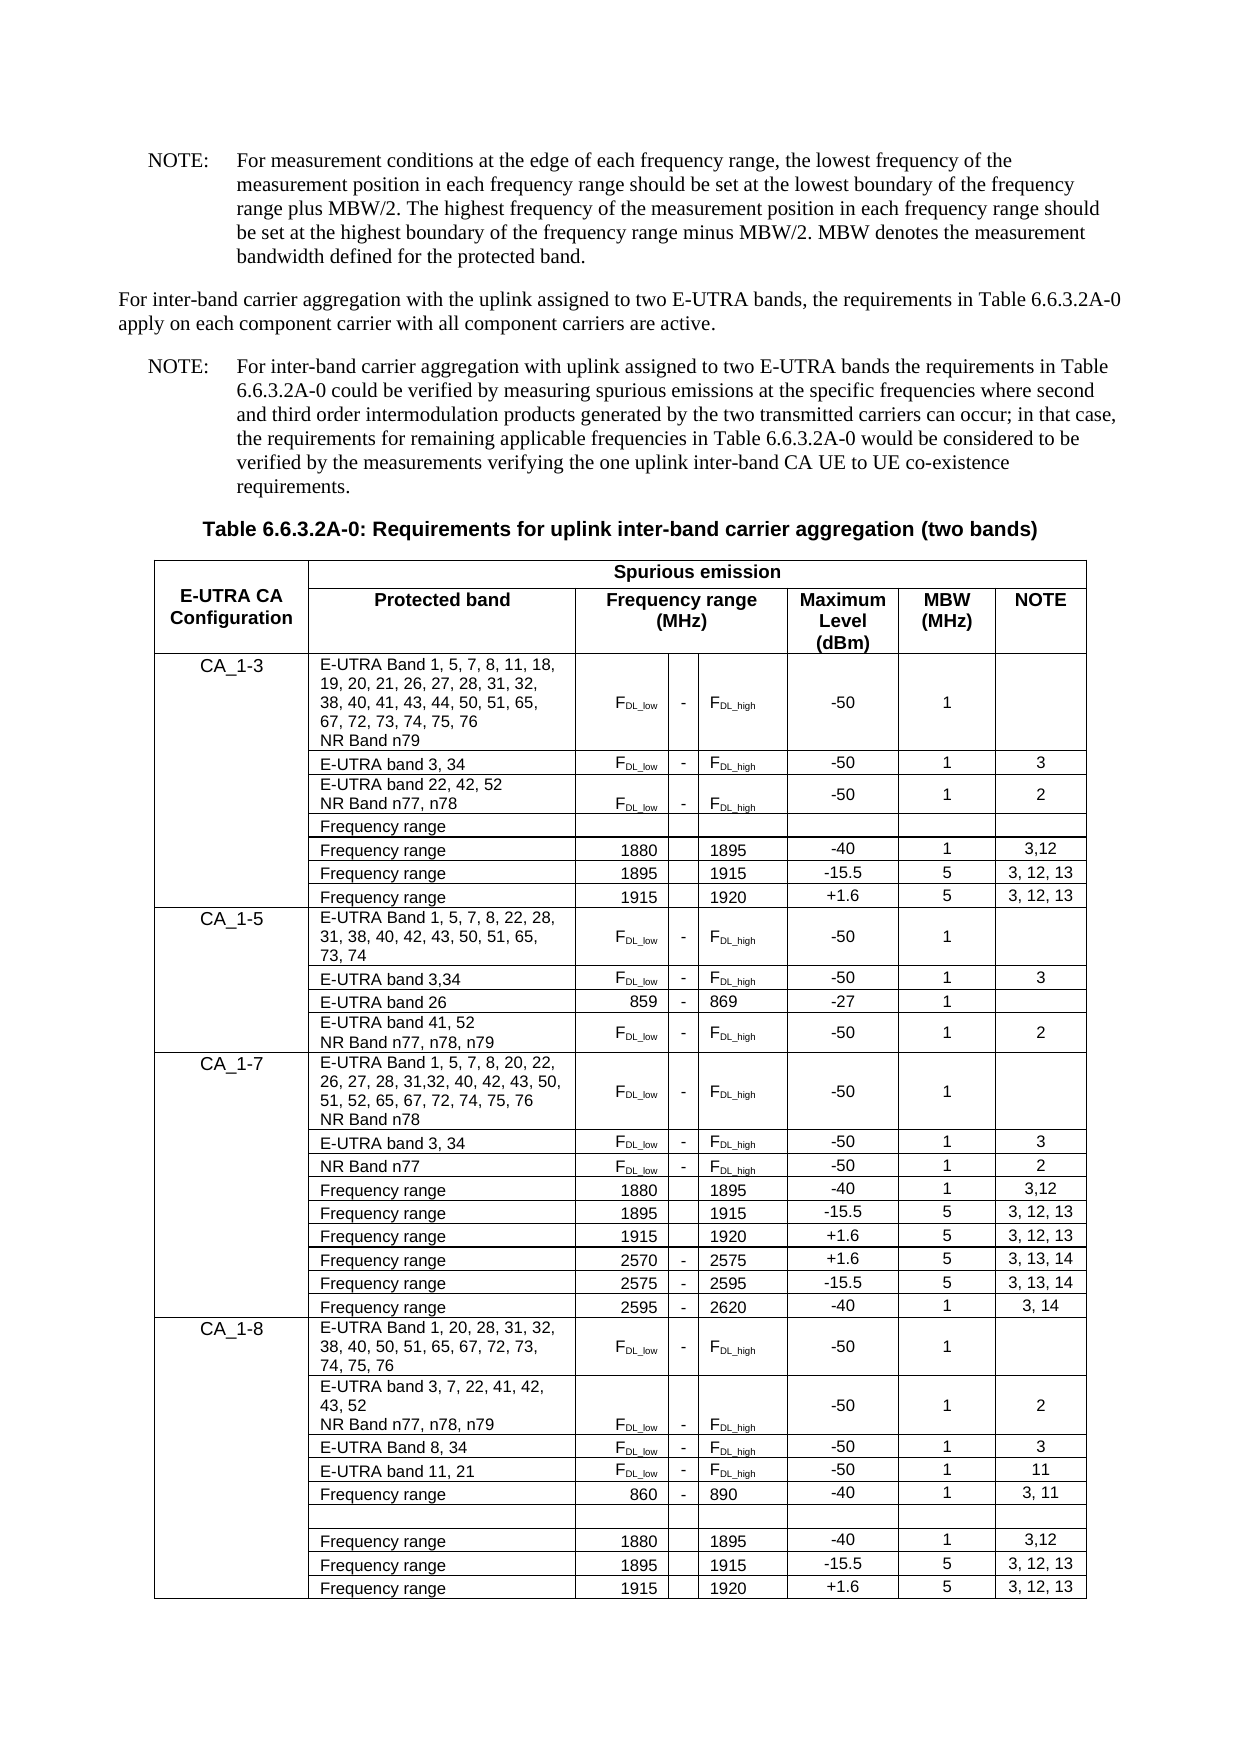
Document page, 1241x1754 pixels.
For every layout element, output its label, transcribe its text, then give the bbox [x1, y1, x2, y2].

table_cell Frequency range [309, 814, 575, 836]
table_cell -50 [788, 1458, 898, 1481]
table_cell FDL_low [576, 1053, 668, 1129]
table_cell +1.6 [788, 1224, 898, 1246]
table_cell NOTE [996, 589, 1086, 653]
table_cell 2570 [576, 1248, 668, 1270]
table_cell NR Band n77 [309, 1154, 575, 1176]
table_cell FDL_high [699, 775, 787, 813]
table_cell Protected band [309, 589, 575, 653]
table_cell 2620 [699, 1294, 787, 1317]
table_cell Maximum Level (dBm) [788, 589, 898, 653]
table_cell [669, 814, 698, 836]
table_cell 3 [996, 751, 1086, 774]
table_cell -15.5 [788, 1201, 898, 1223]
table_cell Frequency range [309, 861, 575, 883]
table_cell 1 [899, 1435, 995, 1457]
table_cell [669, 1529, 698, 1551]
table_cell -50 [788, 775, 898, 813]
table_cell 1 [899, 966, 995, 989]
table_cell E-UTRA band 11, 21 [309, 1458, 575, 1481]
table_cell CA_1-8 [155, 1318, 308, 1598]
text NOTE: For inter-band carrier aggregation with uplink assigned to two E-UTRA bands the requirements in Table 6.6.3.2A-0 could be verified by measuring spurious emissions at the specific frequencies where second and third order intermodulation products generated by the two transmitted carriers can occur; in that case, the requirements for remaining applicable frequencies in Table 6.6.3.2A-0 would be considered to be verified by the measurements verifying the one uplink inter-band CA UE to UE co-existence requirements. [148, 354, 1122, 498]
table_cell 5 [899, 884, 995, 907]
table_cell -50 [788, 1130, 898, 1153]
table_cell 1895 [699, 1177, 787, 1199]
table_cell +1.6 [788, 884, 898, 907]
table_cell CA_1-5 [155, 908, 308, 1052]
table_cell 3, 13, 14 [996, 1248, 1086, 1270]
table_cell 869 [699, 990, 787, 1012]
table_cell 1 [899, 1013, 995, 1052]
table_cell - [669, 1482, 698, 1504]
table_cell 1915 [699, 1552, 787, 1574]
table_cell -50 [788, 751, 898, 774]
table_cell 5 [899, 861, 995, 883]
table_cell E-UTRA band 3,34 [309, 966, 575, 989]
table_cell Frequency range [309, 1224, 575, 1246]
table_cell - [669, 1458, 698, 1481]
table_cell -15.5 [788, 861, 898, 883]
table_cell 2 [996, 1154, 1086, 1176]
table_cell [309, 1505, 575, 1528]
table_cell Frequency range [309, 1201, 575, 1223]
table_cell 5 [899, 1248, 995, 1270]
table_cell FDL_low [576, 1130, 668, 1153]
table_cell E-UTRA Band 1, 5, 7, 8, 20, 22, 26, 27, 28, 31,32, 40, 42, 43, 50, 51, 52, 65, 67, 72, 74, 75, 76 NR Band n78 [309, 1053, 575, 1129]
table_cell 1895 [699, 838, 787, 860]
table_cell 5 [899, 1271, 995, 1293]
table_cell [996, 1053, 1086, 1129]
table_cell 2595 [576, 1294, 668, 1317]
table_cell [996, 908, 1086, 965]
table_cell [576, 814, 668, 836]
table_cell [669, 1552, 698, 1574]
table_cell [996, 1318, 1086, 1375]
table_cell 1880 [576, 838, 668, 860]
table_cell 890 [699, 1482, 787, 1504]
table_cell - [669, 1271, 698, 1293]
table_cell 3, 12, 13 [996, 1201, 1086, 1223]
table_cell 1915 [576, 1576, 668, 1598]
table_cell Frequency range [309, 838, 575, 860]
text For inter-band carrier aggregation with the uplink assigned to two E-UTRA bands, the requirements in Table 6.6.3.2A-0 apply on each component carrier with all component carriers are active. [118, 287, 1122, 335]
table_cell Frequency range [309, 1552, 575, 1574]
table_cell FDL_low [576, 1458, 668, 1481]
table_cell -50 [788, 654, 898, 750]
table_cell FDL_high [699, 654, 787, 750]
table_cell 1895 [576, 861, 668, 883]
table_cell 3 [996, 966, 1086, 989]
table_cell 1 [899, 654, 995, 750]
table_cell CA_1-7 [155, 1053, 308, 1317]
table_cell FDL_low [576, 1376, 668, 1434]
table_cell FDL_high [699, 966, 787, 989]
table_cell FDL_low [576, 751, 668, 774]
table_cell [996, 990, 1086, 1012]
table_cell 1 [899, 775, 995, 813]
table_cell 5 [899, 1552, 995, 1574]
table_cell FDL_low [576, 1318, 668, 1375]
text NOTE: For measurement conditions at the edge of each frequency range, the lowest frequency of the measurement position in each frequency range should be set at the lowest boundary of the frequency range plus MBW/2. The highest frequency of the measurement position in each frequency range should be set at the highest boundary of the frequency range minus MBW/2. MBW denotes the measurement bandwidth defined for the protected band. [148, 148, 1122, 268]
table_cell E-UTRA Band 1, 20, 28, 31, 32, 38, 40, 50, 51, 65, 67, 72, 73, 74, 75, 76 [309, 1318, 575, 1375]
table_cell 2595 [699, 1271, 787, 1293]
table_cell 1880 [576, 1529, 668, 1551]
table_cell 1915 [699, 1201, 787, 1223]
table_cell -50 [788, 1154, 898, 1176]
table_cell FDL_low [576, 1435, 668, 1457]
table_cell -50 [788, 1053, 898, 1129]
table_cell -50 [788, 1376, 898, 1434]
table_cell -50 [788, 1318, 898, 1375]
table_cell - [669, 1130, 698, 1153]
table_cell Frequency range [309, 1248, 575, 1270]
table_cell 1915 [576, 884, 668, 907]
table_cell 1920 [699, 1224, 787, 1246]
table_cell -27 [788, 990, 898, 1012]
table_cell 1920 [699, 884, 787, 907]
table_cell 1 [899, 1130, 995, 1153]
table_cell [699, 814, 787, 836]
table_cell -50 [788, 1435, 898, 1457]
table_cell CA_1-3 [155, 654, 308, 907]
table_cell 1 [899, 751, 995, 774]
table_cell FDL_high [699, 1013, 787, 1052]
table_cell 1915 [699, 861, 787, 883]
table_cell Frequency range [309, 1177, 575, 1199]
table_cell E-UTRA Band 1, 5, 7, 8, 11, 18, 19, 20, 21, 26, 27, 28, 31, 32, 38, 40, 41, 43, 44, 50, 51, 65, 67, 72, 73, 74, 75, 76 NR Band n79 [309, 654, 575, 750]
table_cell FDL_high [699, 1458, 787, 1481]
table_cell 3, 12, 13 [996, 861, 1086, 883]
table_cell [669, 861, 698, 883]
table_cell 1880 [576, 1177, 668, 1199]
table_cell -15.5 [788, 1552, 898, 1574]
table_cell FDL_low [576, 966, 668, 989]
table_cell 3, 12, 13 [996, 1224, 1086, 1246]
table_cell [996, 654, 1086, 750]
table_cell - [669, 775, 698, 813]
table_cell 2 [996, 1376, 1086, 1434]
table_cell Frequency range [309, 1294, 575, 1317]
table_cell E-UTRA band 26 [309, 990, 575, 1012]
table_cell - [669, 966, 698, 989]
table_cell FDL_high [699, 1053, 787, 1129]
table_cell 3, 13, 14 [996, 1271, 1086, 1293]
table_cell 2575 [699, 1248, 787, 1270]
table_cell +1.6 [788, 1576, 898, 1598]
table_cell -50 [788, 908, 898, 965]
table_cell [996, 814, 1086, 836]
table_cell - [669, 1248, 698, 1270]
table_cell [899, 814, 995, 836]
table_cell 1 [899, 1294, 995, 1317]
table_cell -40 [788, 838, 898, 860]
table_cell 1 [899, 1177, 995, 1199]
table_cell 3 [996, 1435, 1086, 1457]
table_cell FDL_high [699, 751, 787, 774]
table_cell Frequency range [309, 1271, 575, 1293]
table_cell - [669, 1376, 698, 1434]
table_cell 1 [899, 1458, 995, 1481]
table_cell FDL_low [576, 775, 668, 813]
table_cell [669, 838, 698, 860]
table_cell E-UTRA band 22, 42, 52 NR Band n77, n78 [309, 775, 575, 813]
table_cell 5 [899, 1201, 995, 1223]
table_cell E-UTRA Band 8, 34 [309, 1435, 575, 1457]
table_cell [669, 1505, 698, 1528]
table_cell [699, 1505, 787, 1528]
table_cell - [669, 1053, 698, 1129]
table_cell +1.6 [788, 1248, 898, 1270]
table_cell - [669, 1318, 698, 1375]
table_cell 3, 14 [996, 1294, 1086, 1317]
table_cell 3, 11 [996, 1482, 1086, 1504]
table_cell FDL_high [699, 1435, 787, 1457]
table_cell 3,12 [996, 1177, 1086, 1199]
table_cell FDL_high [699, 908, 787, 965]
table_cell -50 [788, 966, 898, 989]
table_cell FDL_high [699, 1376, 787, 1434]
table_cell Frequency range [309, 1482, 575, 1504]
table_cell 1915 [576, 1224, 668, 1246]
table_cell [669, 1177, 698, 1199]
table_cell 1 [899, 1154, 995, 1176]
table_cell 1 [899, 1376, 995, 1434]
table_header E-UTRA CA Configuration [155, 561, 308, 653]
table_cell FDL_low [576, 1013, 668, 1052]
table_cell E-UTRA Band 1, 5, 7, 8, 22, 28, 31, 38, 40, 42, 43, 50, 51, 65, 73, 74 [309, 908, 575, 965]
table_cell [669, 884, 698, 907]
table_cell FDL_high [699, 1130, 787, 1153]
table_cell - [669, 1435, 698, 1457]
text Table 6.6.3.2A-0: Requirements for uplink inter-band carrier aggregation (two bands) [118, 517, 1122, 541]
table_cell -40 [788, 1529, 898, 1551]
table_cell E-UTRA band 3, 34 [309, 751, 575, 774]
table_cell Frequency range [309, 1529, 575, 1551]
table_cell 1 [899, 1529, 995, 1551]
table_cell 5 [899, 1224, 995, 1246]
table_cell -15.5 [788, 1271, 898, 1293]
table_cell -50 [788, 1013, 898, 1052]
table_cell [788, 814, 898, 836]
table_cell 3 [996, 1130, 1086, 1153]
table_cell 1 [899, 1318, 995, 1375]
table_cell - [669, 990, 698, 1012]
table_cell FDL_low [576, 908, 668, 965]
table_cell 2 [996, 1013, 1086, 1052]
table_cell 1 [899, 838, 995, 860]
table_cell FDL_low [576, 654, 668, 750]
table_cell E-UTRA band 3, 7, 22, 41, 42, 43, 52 NR Band n77, n78, n79 [309, 1376, 575, 1434]
table_cell 3, 12, 13 [996, 1552, 1086, 1574]
table_cell E-UTRA band 3, 34 [309, 1130, 575, 1153]
table_cell [669, 1224, 698, 1246]
table_cell 3,12 [996, 838, 1086, 860]
table_cell 1895 [576, 1552, 668, 1574]
table_cell 859 [576, 990, 668, 1012]
table_cell FDL_high [699, 1154, 787, 1176]
table_cell - [669, 1013, 698, 1052]
table_cell - [669, 654, 698, 750]
table_cell 3,12 [996, 1529, 1086, 1551]
table_cell E-UTRA band 41, 52 NR Band n77, n78, n79 [309, 1013, 575, 1052]
table_cell [576, 1505, 668, 1528]
table_cell 3, 12, 13 [996, 884, 1086, 907]
table_cell 1 [899, 1482, 995, 1504]
table_cell [788, 1505, 898, 1528]
table_cell Frequency range [309, 884, 575, 907]
table_cell 1 [899, 990, 995, 1012]
table_cell -40 [788, 1294, 898, 1317]
table_cell MBW (MHz) [899, 589, 995, 653]
table_cell - [669, 1294, 698, 1317]
table_cell 1920 [699, 1576, 787, 1598]
table_cell 2575 [576, 1271, 668, 1293]
table_cell - [669, 908, 698, 965]
table_cell FDL_high [699, 1318, 787, 1375]
table_cell 2 [996, 775, 1086, 813]
table_cell -40 [788, 1482, 898, 1504]
table_cell - [669, 751, 698, 774]
table_cell -40 [788, 1177, 898, 1199]
table_cell 1895 [576, 1201, 668, 1223]
table_cell 1 [899, 1053, 995, 1129]
table_cell [899, 1505, 995, 1528]
table_cell Frequency range (MHz) [576, 589, 787, 653]
table_cell 3, 12, 13 [996, 1576, 1086, 1598]
table_cell 860 [576, 1482, 668, 1504]
table_cell - [669, 1154, 698, 1176]
table_cell 1895 [699, 1529, 787, 1551]
table_cell FDL_low [576, 1154, 668, 1176]
table_cell 5 [899, 1576, 995, 1598]
table_header Spurious emission [309, 561, 1086, 588]
table_cell [669, 1576, 698, 1598]
table_cell Frequency range [309, 1576, 575, 1598]
table_cell 1 [899, 908, 995, 965]
table_cell 11 [996, 1458, 1086, 1481]
table_cell [996, 1505, 1086, 1528]
table_cell [669, 1201, 698, 1223]
